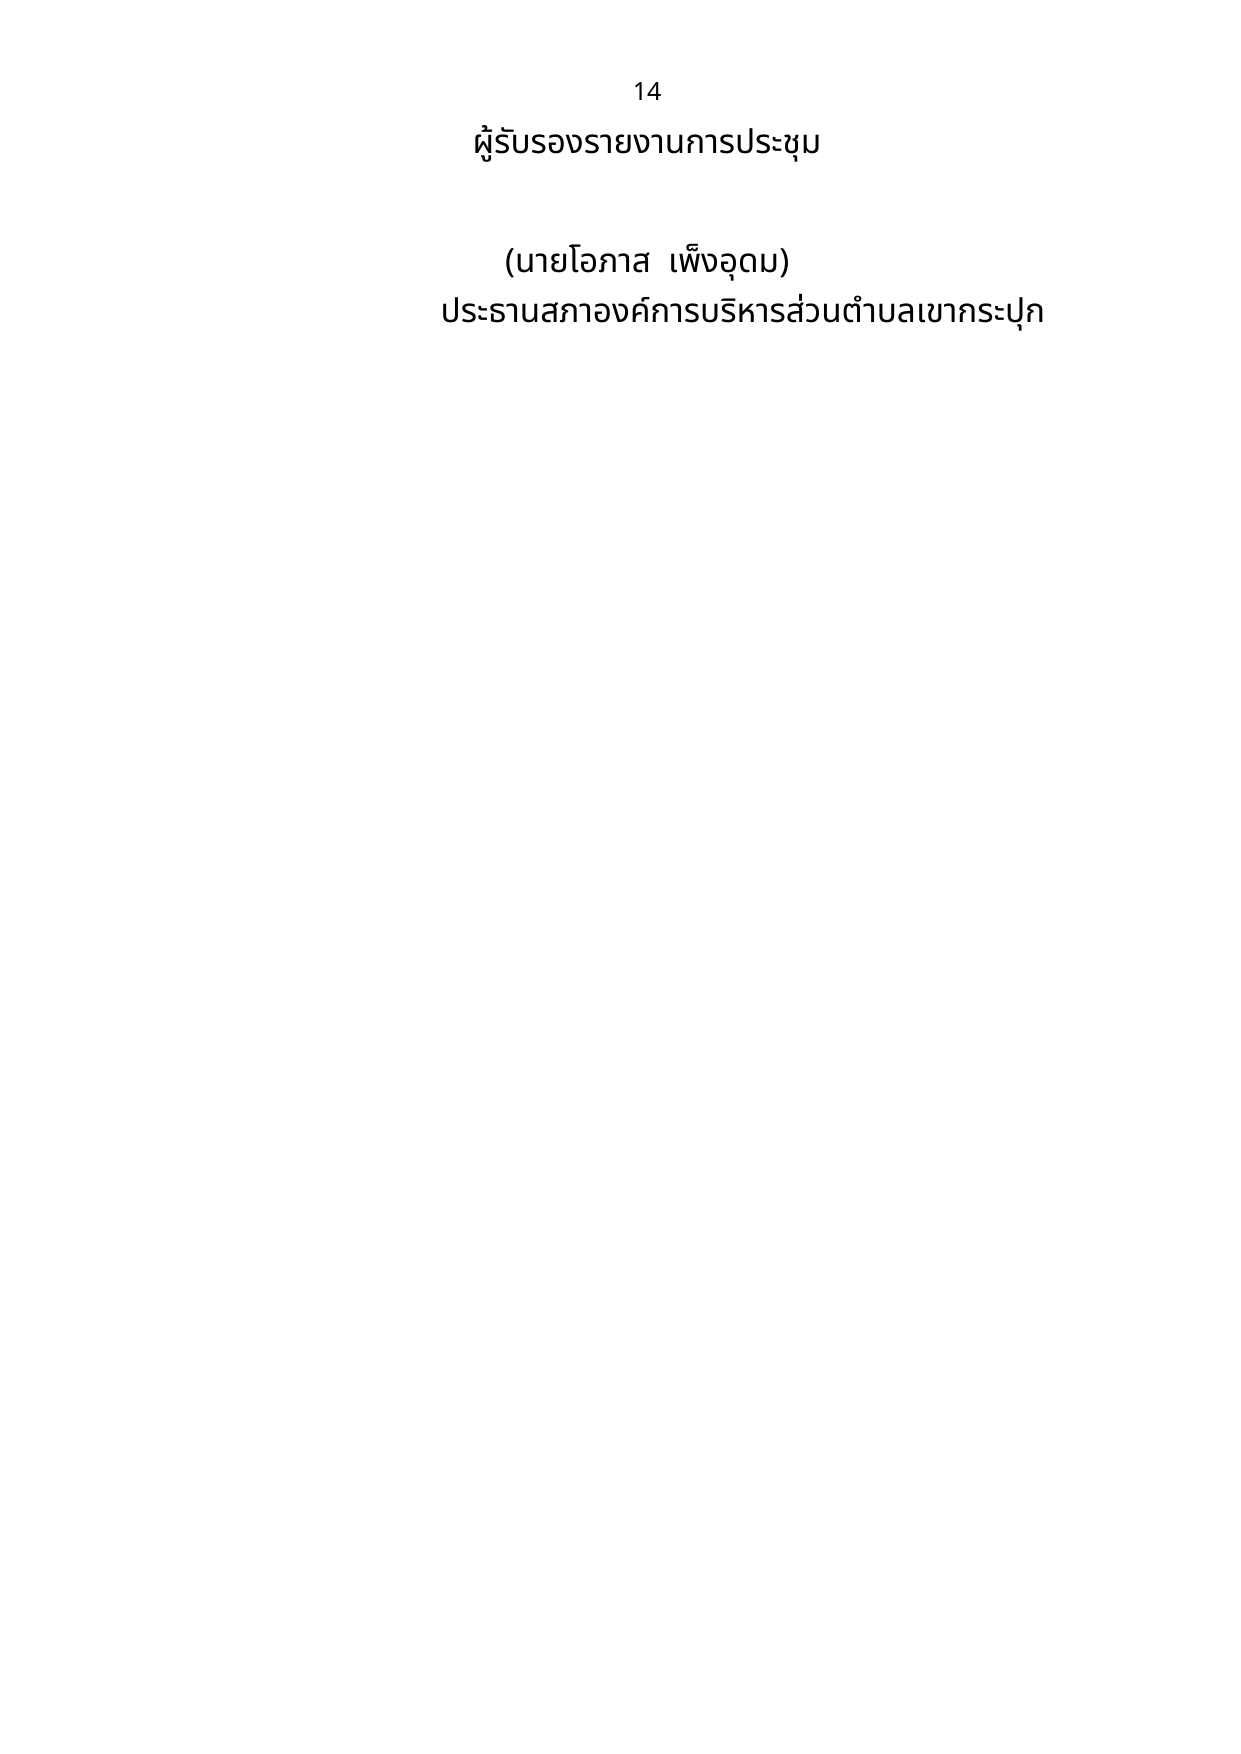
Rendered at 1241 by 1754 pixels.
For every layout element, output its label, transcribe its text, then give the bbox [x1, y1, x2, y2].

text (นายโอภาส เพ็งอุดม) [132, 237, 1162, 287]
text ประธานสภาองค์การบริหารส่วนตำบลเขากระปุก [132, 287, 1162, 338]
text ผู้รับรองรายงานการประชุม [132, 118, 1162, 168]
